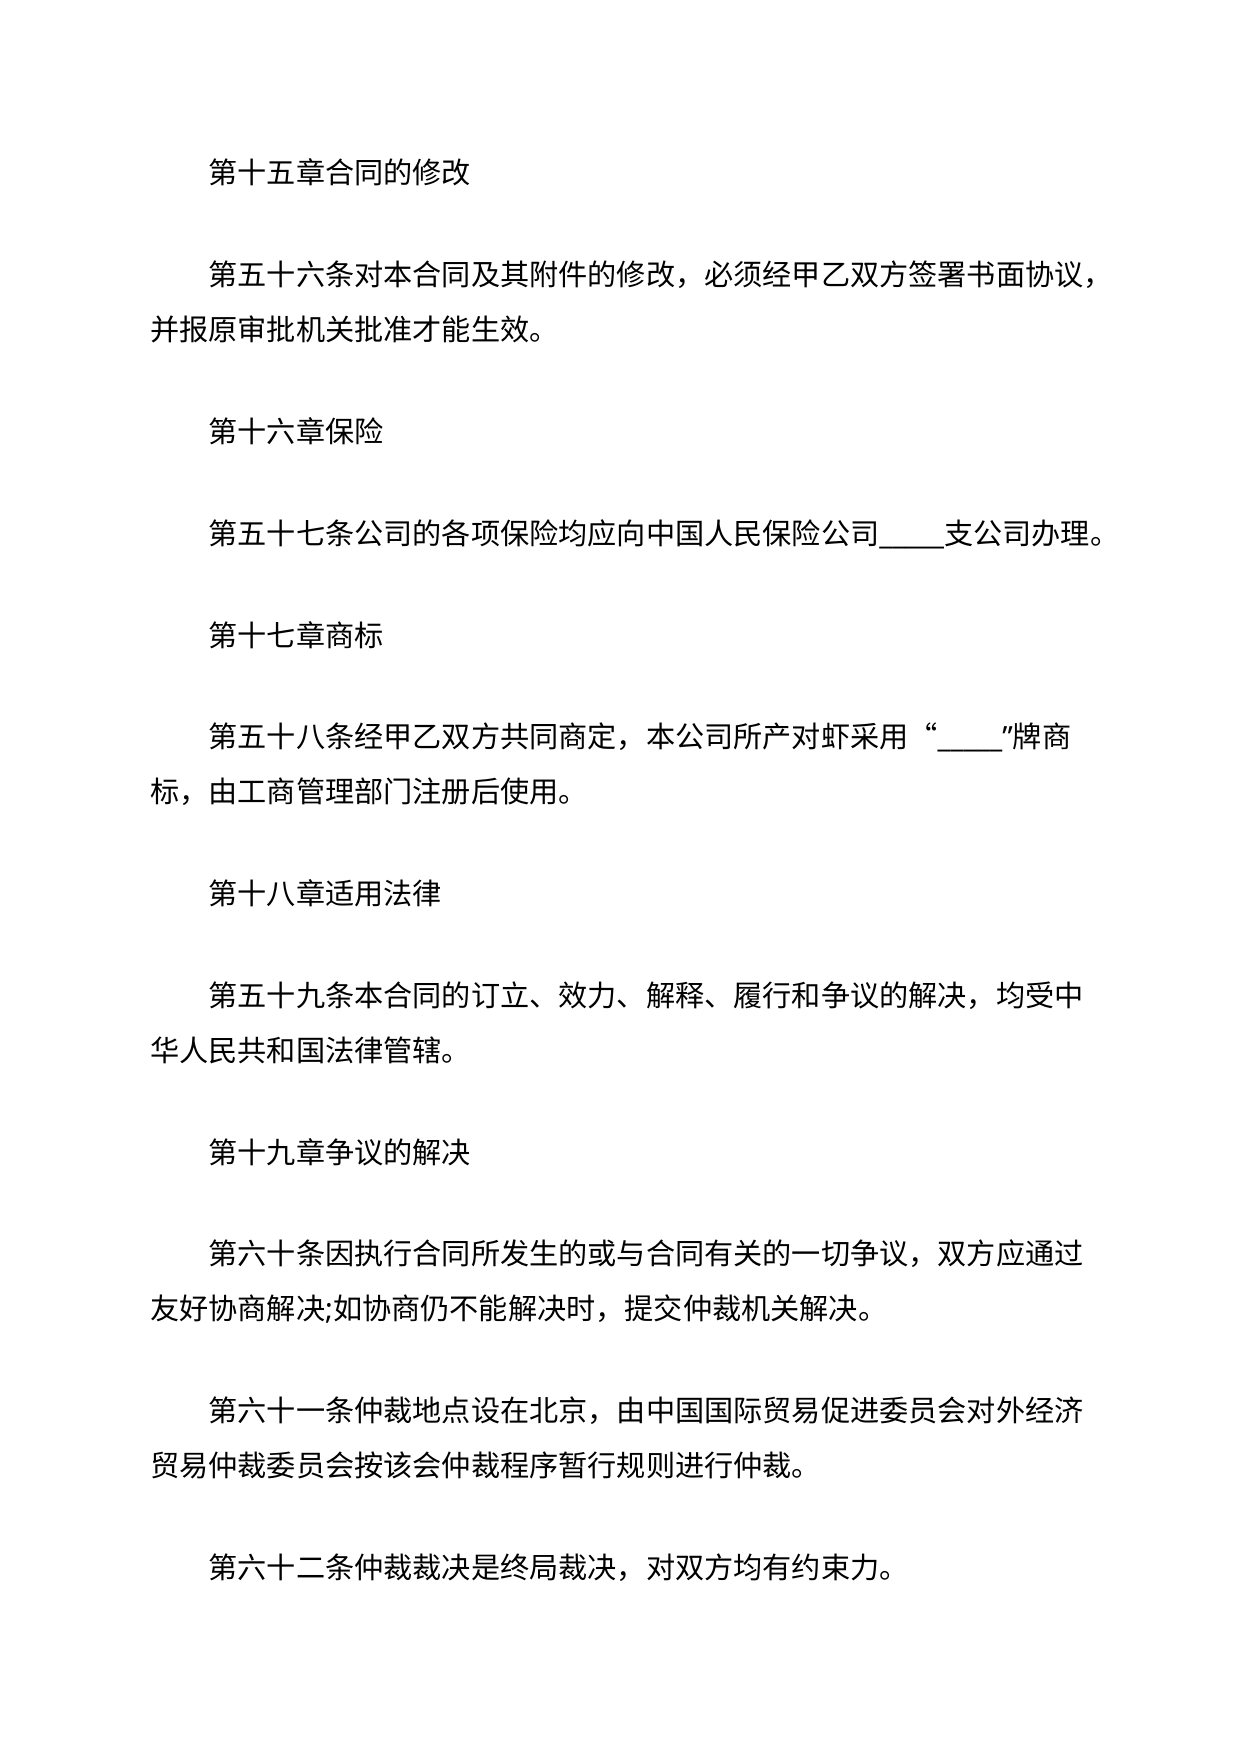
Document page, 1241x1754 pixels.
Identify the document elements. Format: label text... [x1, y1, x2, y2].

text 第五十八条经甲乙双方共同商定，本公司所产对虾采用“_____”牌商标，由工商管理部门注册后使用。 [150, 714, 1090, 811]
text 第五十六条对本合同及其附件的修改，必须经甲乙双方签署书面协议，并报原审批机关批准才能生效。 [150, 252, 1090, 349]
text 第六十二条仲裁裁决是终局裁决，对双方均有约束力。 [150, 1544, 1090, 1587]
text 第五十九条本合同的订立、效力、解释、履行和争议的解决，均受中华人民共和国法律管辖。 [150, 972, 1090, 1070]
text 第十八章适用法律 [150, 871, 1090, 913]
text 第十九章争议的解决 [150, 1129, 1090, 1171]
text 第十六章保险 [150, 408, 1090, 451]
text 第六十条因执行合同所发生的或与合同有关的一切争议，双方应通过友好协商解决;如协商仍不能解决时，提交仲裁机关解决。 [150, 1231, 1090, 1328]
text 第六十一条仲裁地点设在北京，由中国国际贸易促进委员会对外经济贸易仲裁委员会按该会仲裁程序暂行规则进行仲裁。 [150, 1388, 1090, 1485]
text 第五十七条公司的各项保险均应向中国人民保险公司_____支公司办理。 [150, 510, 1090, 553]
text 第十七章商标 [150, 612, 1090, 654]
text 第十五章合同的修改 [150, 150, 1090, 192]
